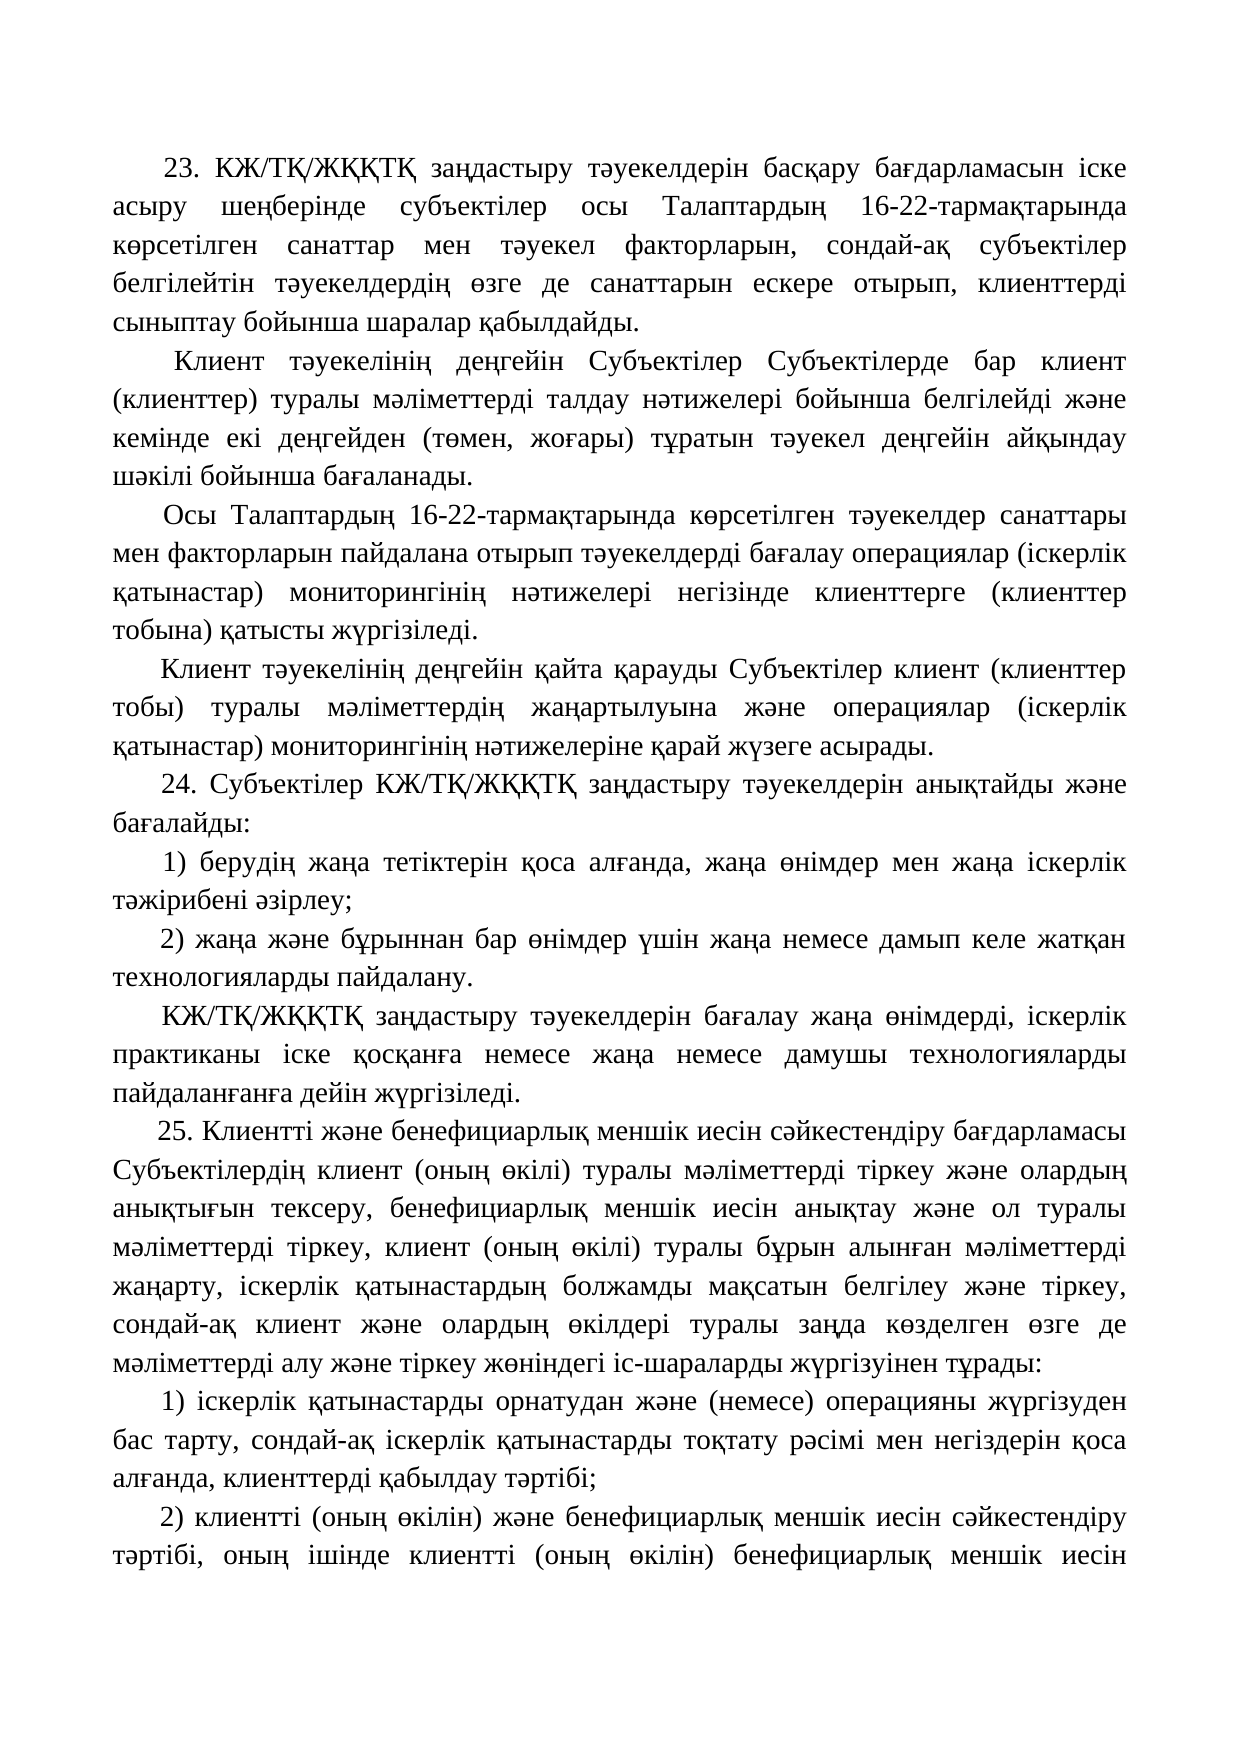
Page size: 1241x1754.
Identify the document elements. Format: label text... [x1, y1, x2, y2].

text 24. Субъектілер КЖ/ТҚ/ЖҚҚТҚ заңдастыру тәуекелдерін анықтайды және бағалайды: [112, 767, 1128, 839]
text 23. КЖ/ТҚ/ЖҚҚТҚ заңдастыру тәуекелдерін басқару бағдарламасын іске асыру шеңберінде субъектілер осы Талаптардың 16-22-тармақтарында көрсетілген санаттар мен тәуекел факторларын, сондай-ақ субъектілер белгілейтін тәуекелдердің өзге де санаттарын ескере отырып, клиенттерді сыныптау бойынша шаралар қабылдайды. [112, 150, 1128, 338]
text КЖ/ТҚ/ЖҚҚТҚ заңдастыру тәуекелдерін бағалау жаңа өнімдерді, іскерлік практиканы іске қосқанға немесе жаңа немесе дамушы технологияларды пайдаланғанға дейін жүргізіледі. [112, 998, 1128, 1108]
text Осы Талаптардың 16-22-тармақтарында көрсетілген тәуекелдер санаттары мен факторларын пайдалана отырып тәуекелдерді бағалау операциялар (іскерлік қатынастар) мониторингінің нәтижелері негізінде клиенттерге (клиенттер тобына) қатысты жүргізіледі. [112, 497, 1128, 646]
text 1) берудің жаңа тетіктерін қоса алғанда, жаңа өнімдер мен жаңа іскерлік тәжірибені әзірлеу; [112, 844, 1128, 916]
text Клиент тәуекелінің деңгейін Субъектілер Субъектілерде бар клиент (клиенттер) туралы мәліметтерді талдау нәтижелері бойынша белгілейді және кемінде екі деңгейден (төмен, жоғары) тұратын тәуекел деңгейін айқындау шәкілі бойынша бағаланады. [112, 343, 1128, 492]
text 2) жаңа және бұрыннан бар өнімдер үшін жаңа немесе дамып келе жатқан технологияларды пайдалану. [112, 921, 1128, 993]
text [112, 1499, 1128, 1571]
text 1) іскерлік қатынастарды орнатудан және (немесе) операцияны жүргізуден бас тарту, сондай-ақ іскерлік қатынастарды тоқтату рәсімі мен негіздерін қоса алғанда, клиенттерді қабылдау тәртібі; [112, 1383, 1128, 1494]
text Клиент тәуекелінің деңгейін қайта қарауды Субъектілер клиент (клиенттер тобы) туралы мәліметтердің жаңартылуына және операциялар (іскерлік қатынастар) мониторингінің нәтижелеріне қарай жүзеге асырады. [112, 651, 1128, 762]
text 25. Клиентті және бенефициарлық меншік иесін сәйкестендіру бағдарламасы Субъектілердің клиент (оның өкілі) туралы мәліметтерді тіркеу және олардың анықтығын тексеру, бенефициарлық меншік иесін анықтау және ол туралы мәліметтерді тіркеу, клиент (оның өкілі) туралы бұрын алынған мәліметтерді жаңарту, іскерлік қатынастардың болжамды мақсатын белгілеу және тіркеу, сондай-ақ клиент және олардың өкілдері туралы заңда көзделген өзге де мәліметтерді алу және тіркеу жөніндегі іс-шараларды жүргізуінен тұрады: [112, 1113, 1128, 1378]
